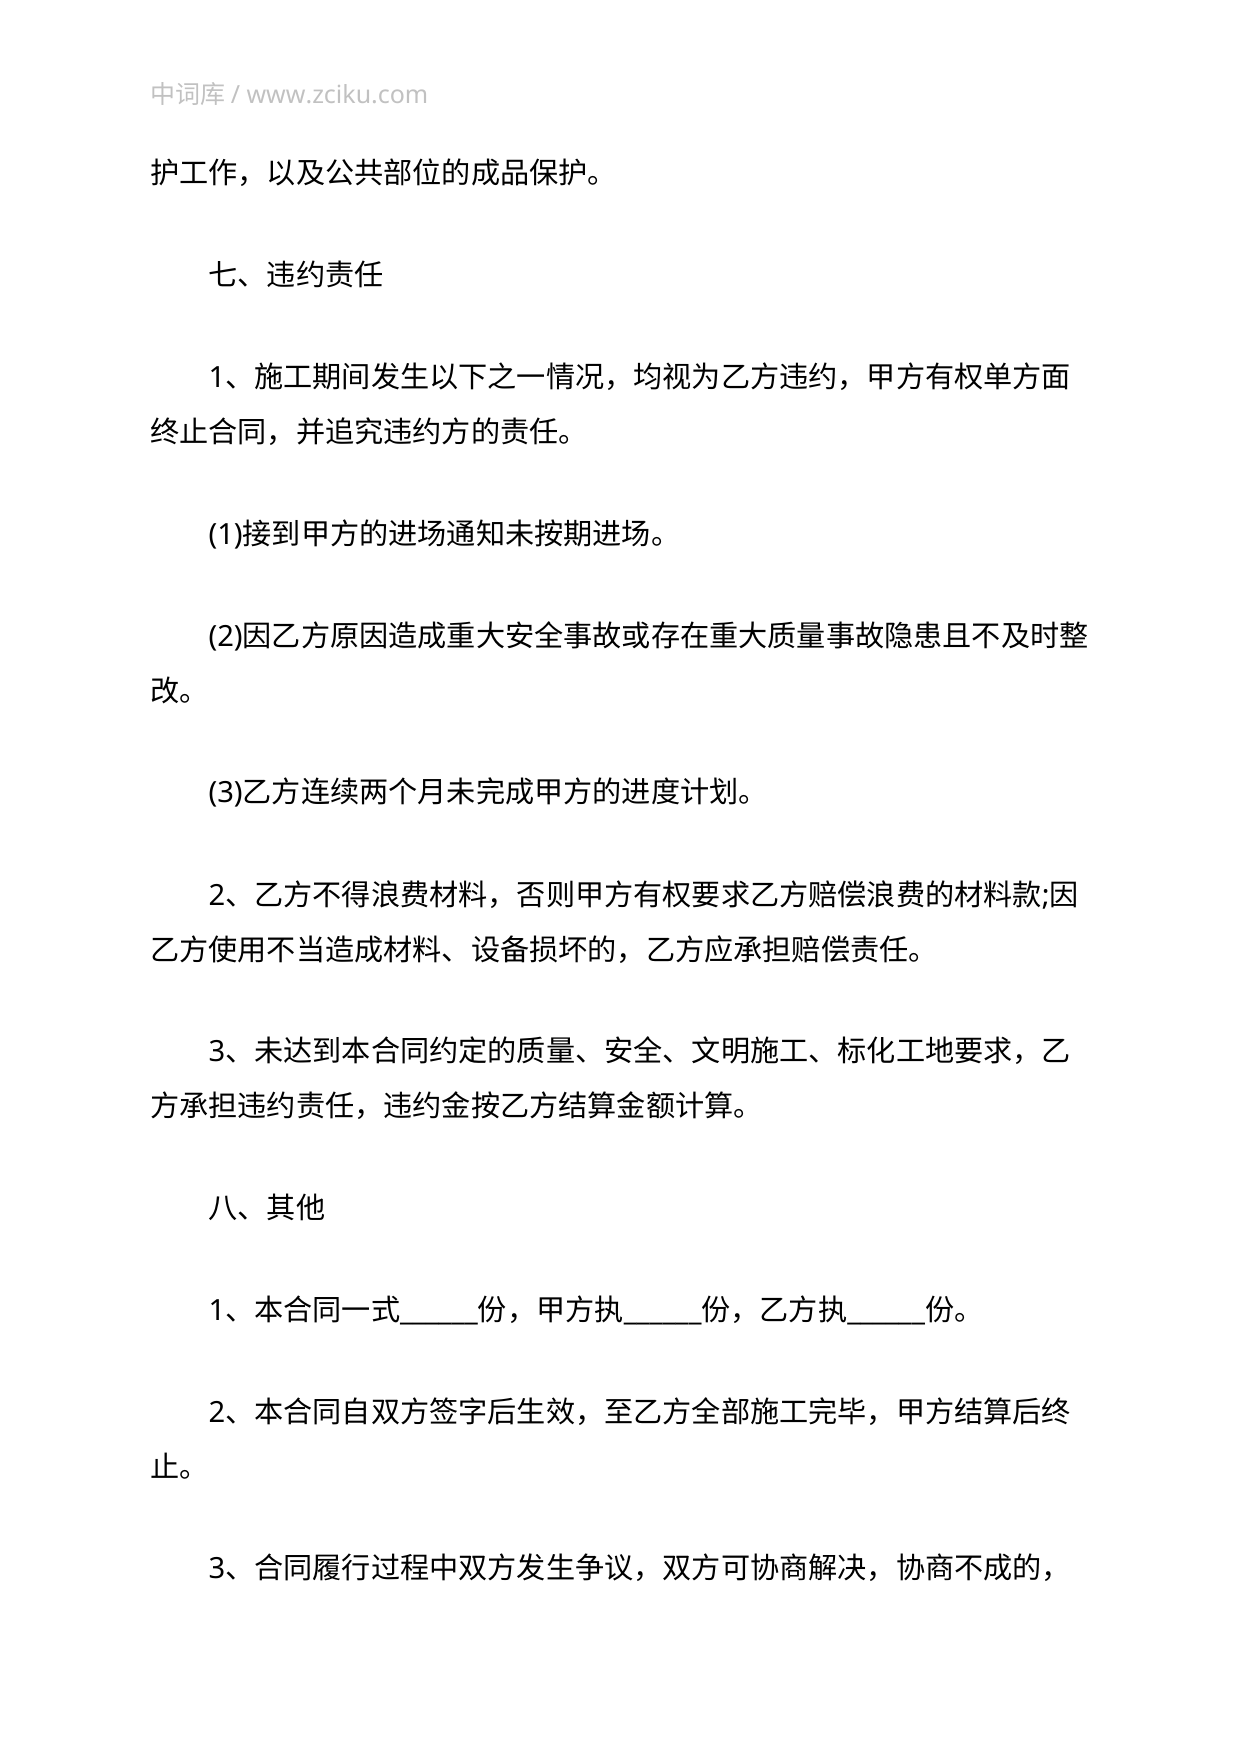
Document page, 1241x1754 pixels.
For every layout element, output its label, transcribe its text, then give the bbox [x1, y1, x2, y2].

text 3、未达到本合同约定的质量、安全、文明施工、标化工地要求，乙方承担违约责任，违约金按乙方结算金额计算。 [150, 1028, 1090, 1125]
text (1)接到甲方的进场通知未按期进场。 [150, 510, 1090, 553]
text (3)乙方连续两个月未完成甲方的进度计划。 [150, 769, 1090, 811]
text 2、本合同自双方签字后生效，至乙方全部施工完毕，甲方结算后终止。 [150, 1388, 1090, 1486]
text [150, 150, 1090, 192]
text 2、乙方不得浪费材料，否则甲方有权要求乙方赔偿浪费的材料款;因乙方使用不当造成材料、设备损坏的，乙方应承担赔偿责任。 [150, 871, 1090, 968]
text 八、其他 [150, 1184, 1090, 1227]
text (2)因乙方原因造成重大安全事故或存在重大质量事故隐患且不及时整改。 [150, 612, 1090, 709]
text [150, 1545, 1090, 1587]
text 1、施工期间发生以下之一情况，均视为乙方违约，甲方有权单方面终止合同，并追究违约方的责任。 [150, 353, 1090, 451]
text 1、本合同一式______份，甲方执______份，乙方执______份。 [150, 1286, 1090, 1329]
text 七、违约责任 [150, 252, 1090, 294]
